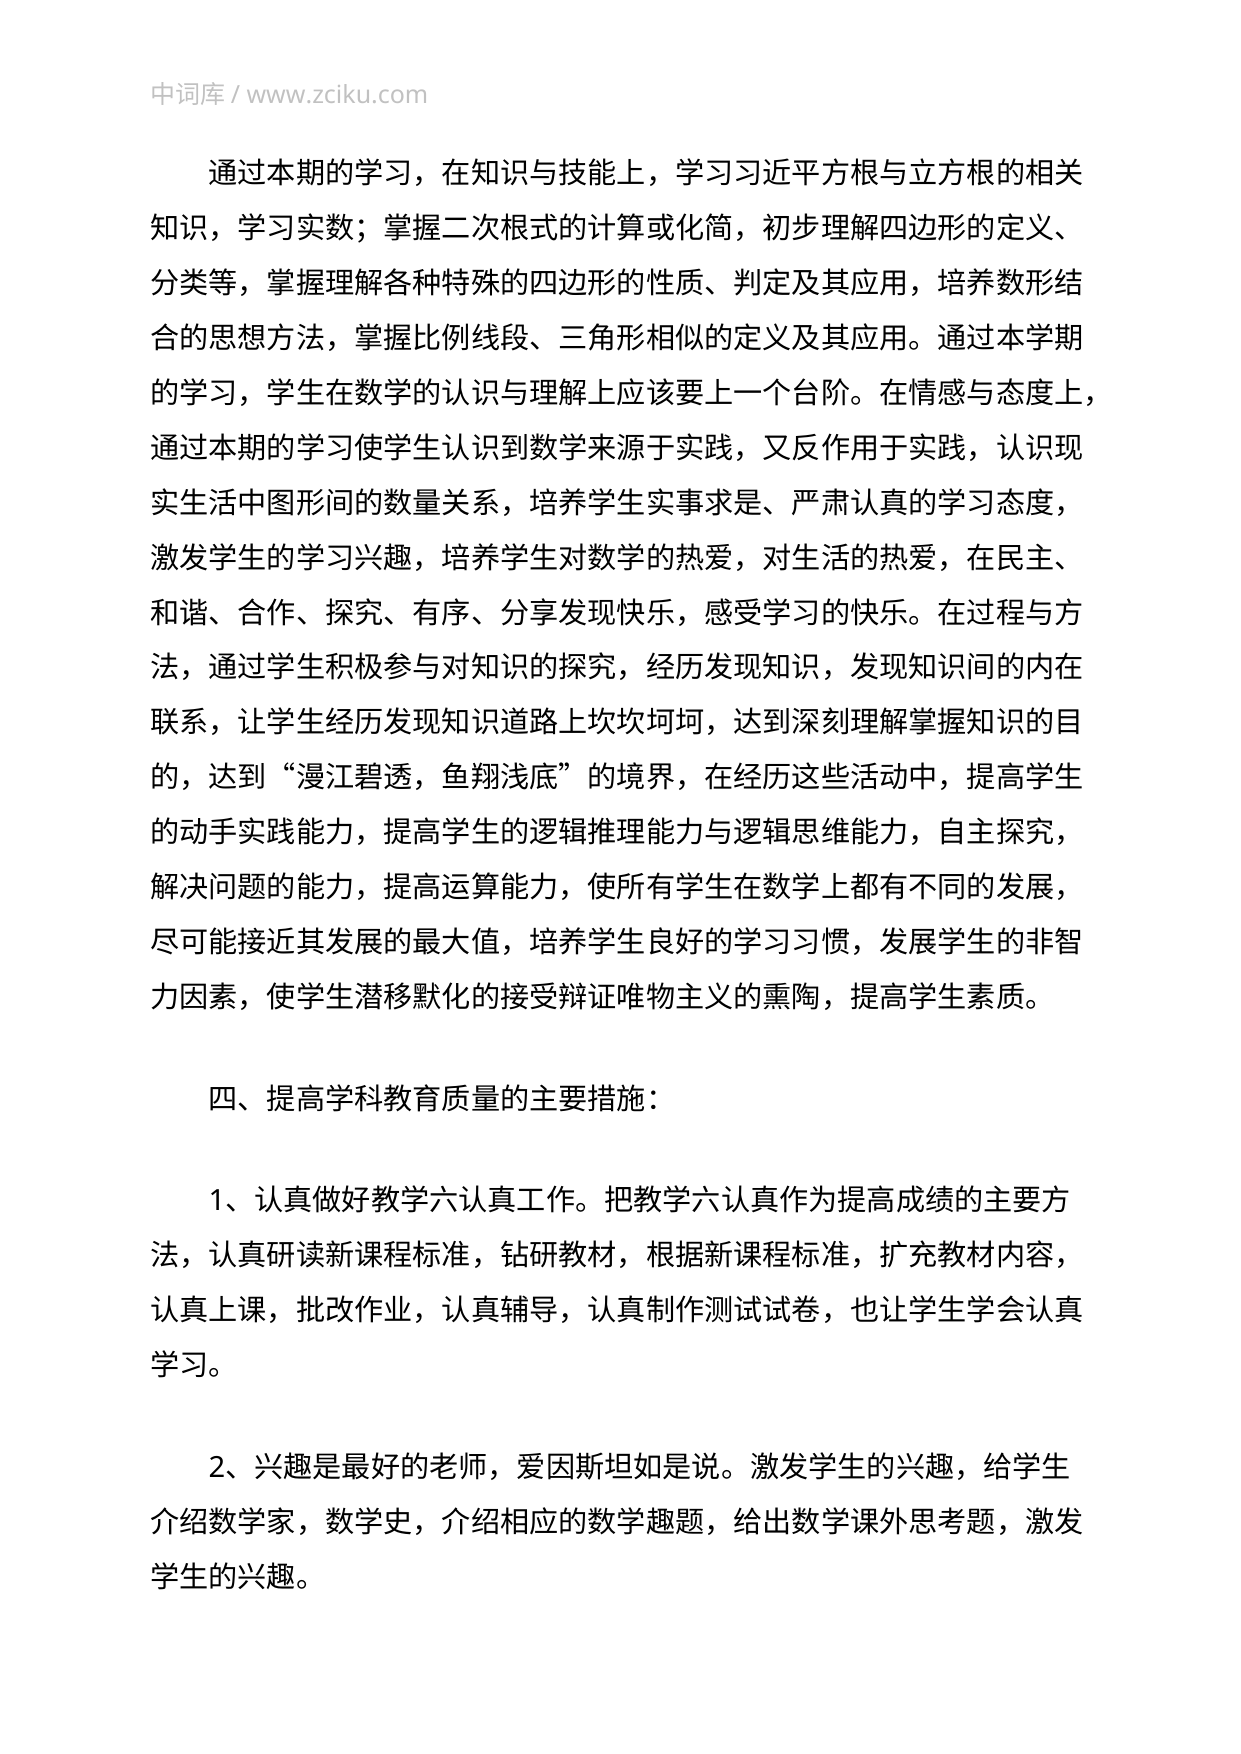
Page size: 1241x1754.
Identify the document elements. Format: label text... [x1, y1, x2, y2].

text 1、认真做好教学六认真工作。把教学六认真作为提高成绩的主要方法，认真研读新课程标准，钻研教材，根据新课程标准，扩充教材内容，认真上课，批改作业，认真辅导，认真制作测试试卷，也让学生学会认真学习。 [150, 1177, 1090, 1384]
text 2、兴趣是最好的老师，爱因斯坦如是说。激发学生的兴趣，给学生介绍数学家，数学史，介绍相应的数学趣题，给出数学课外思考题，激发学生的兴趣。 [150, 1443, 1090, 1596]
text 四、提高学科教育质量的主要措施： [150, 1075, 1090, 1117]
text 通过本期的学习，在知识与技能上，学习习近平方根与立方根的相关知识，学习实数；掌握二次根式的计算或化简，初步理解四边形的定义、分类等，掌握理解各种特殊的四边形的性质、判定及其应用，培养数形结合的思想方法，掌握比例线段、三角形相似的定义及其应用。通过本学期的学习，学生在数学的认识与理解上应该要上一个台阶。在情感与态度上，通过本期的学习使学生认识到数学来源于实践，又反作用于实践，认识现实生活中图形间的数量关系，培养学生实事求是、严肃认真的学习态度，激发学生的学习兴趣，培养学生对数学的热爱，对生活的热爱，在民主、和谐、合作、探究、有序、分享发现快乐，感受学习的快乐。在过程与方法，通过学生积极参与对知识的探究，经历发现知识，发现知识间的内在联系，让学生经历发现知识道路上坎坎坷坷，达到深刻理解掌握知识的目的，达到“漫江碧透，鱼翔浅底”的境界，在经历这些活动中，提高学生的动手实践能力，提高学生的逻辑推理能力与逻辑思维能力，自主探究，解决问题的能力，提高运算能力，使所有学生在数学上都有不同的发展，尽可能接近其发展的最大值，培养学生良好的学习习惯，发展学生的非智力因素，使学生潜移默化的接受辩证唯物主义的熏陶，提高学生素质。 [150, 150, 1090, 1016]
